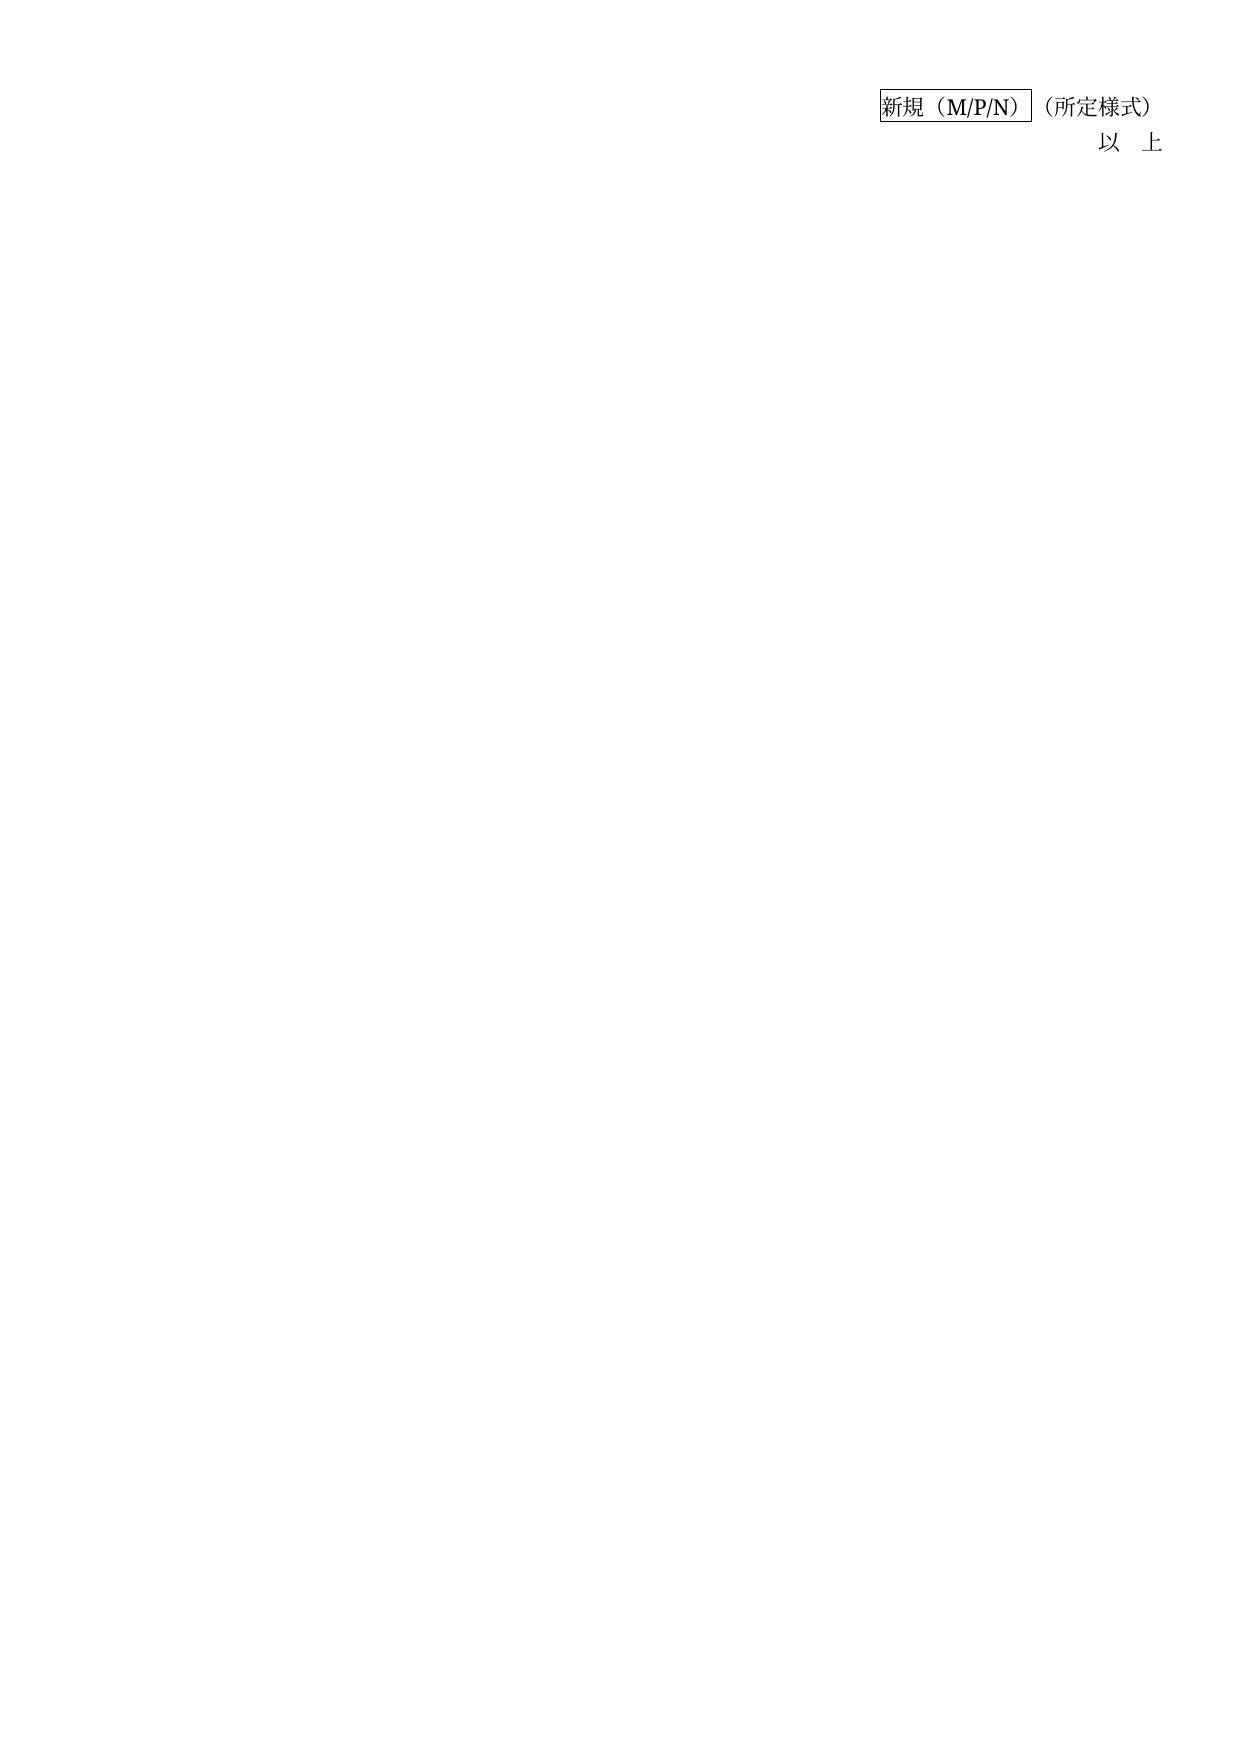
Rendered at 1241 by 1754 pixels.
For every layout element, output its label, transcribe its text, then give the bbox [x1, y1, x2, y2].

text 以 上 [77, 122, 1163, 160]
